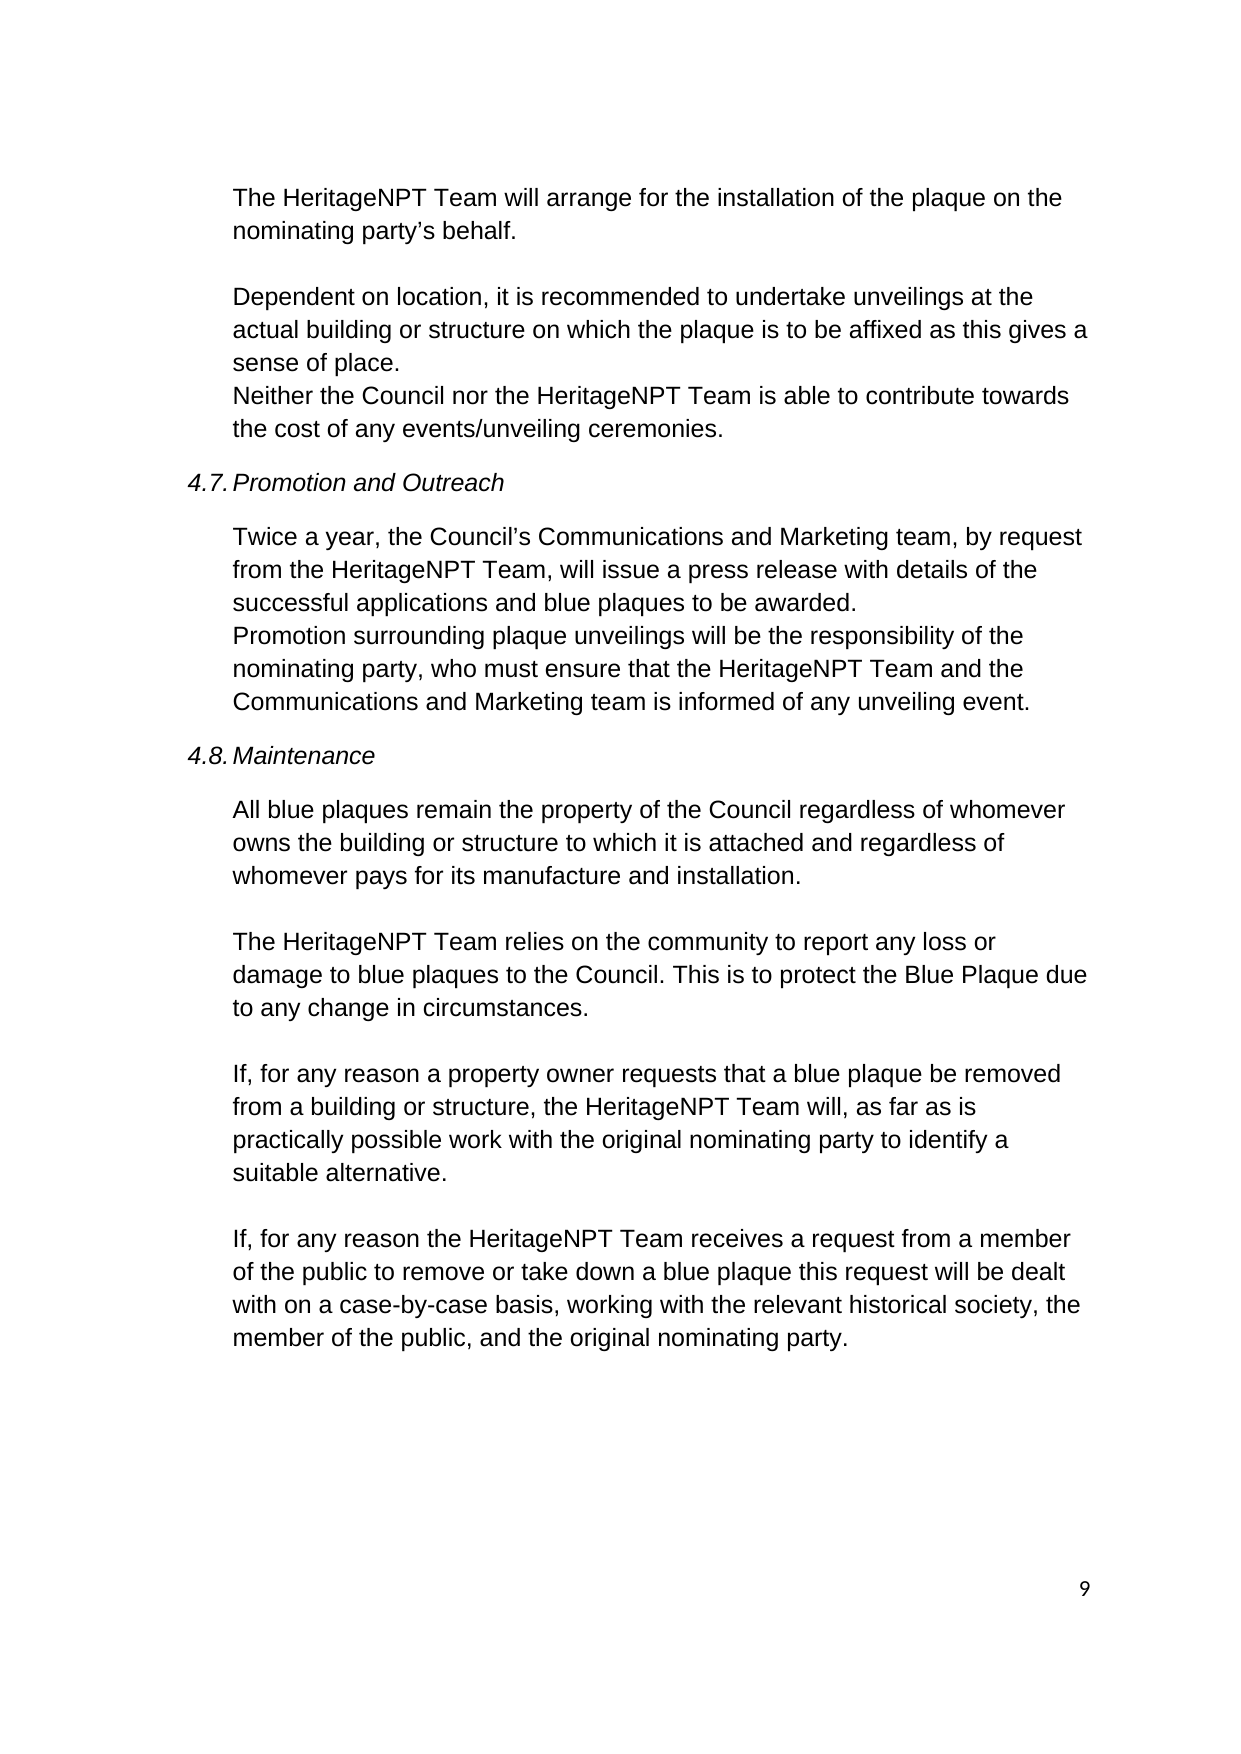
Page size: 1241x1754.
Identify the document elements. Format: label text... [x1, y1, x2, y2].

list All blue plaques remain the property of the Council regardless of whomever owns the building or structure to which it is attached and regardless of whomever pays for its manufacture and installation. [232, 795, 1090, 889]
subtitle Maintenance [187, 741, 1090, 769]
list Twice a year, the Council’s Communications and Marketing team, by request from the HeritageNPT Team, will issue a press release with details of the successful applications and blue plaques to be awarded. [232, 522, 1090, 617]
subtitle Promotion and Outreach [187, 468, 1090, 497]
list If, for any reason a property owner requests that a blue plaque be removed from a building or structure, the HeritageNPT Team will, as far as is practically possible work with the original nominating party to identify a suitable alternative. [232, 1059, 1090, 1187]
list The HeritageNPT Team relies on the community to report any loss or damage to blue plaques to the Council. This is to protect the Blue Plaque due to any change in circumstances. [232, 927, 1090, 1022]
list The HeritageNPT Team will arrange for the installation of the plaque on the nominating party’s behalf. [232, 183, 1090, 245]
list If, for any reason the HeritageNPT Team receives a request from a member of the public to remove or take down a blue plaque this request will be dealt with on a case-by-case basis, working with the relevant historical society, the member of the public, and the original nominating party. [232, 1224, 1090, 1352]
list Dependent on location, it is recommended to undertake unveilings at the actual building or structure on which the plaque is to be affixed as this gives a sense of place. [232, 282, 1090, 377]
list Neither the Council nor the HeritageNPT Team is able to contribute towards the cost of any events/unveiling ceremonies. [232, 381, 1090, 443]
list Promotion surrounding plaque unveilings will be the responsibility of the nominating party, who must ensure that the HeritageNPT Team and the Communications and Marketing team is informed of any unveiling event. [232, 621, 1090, 716]
